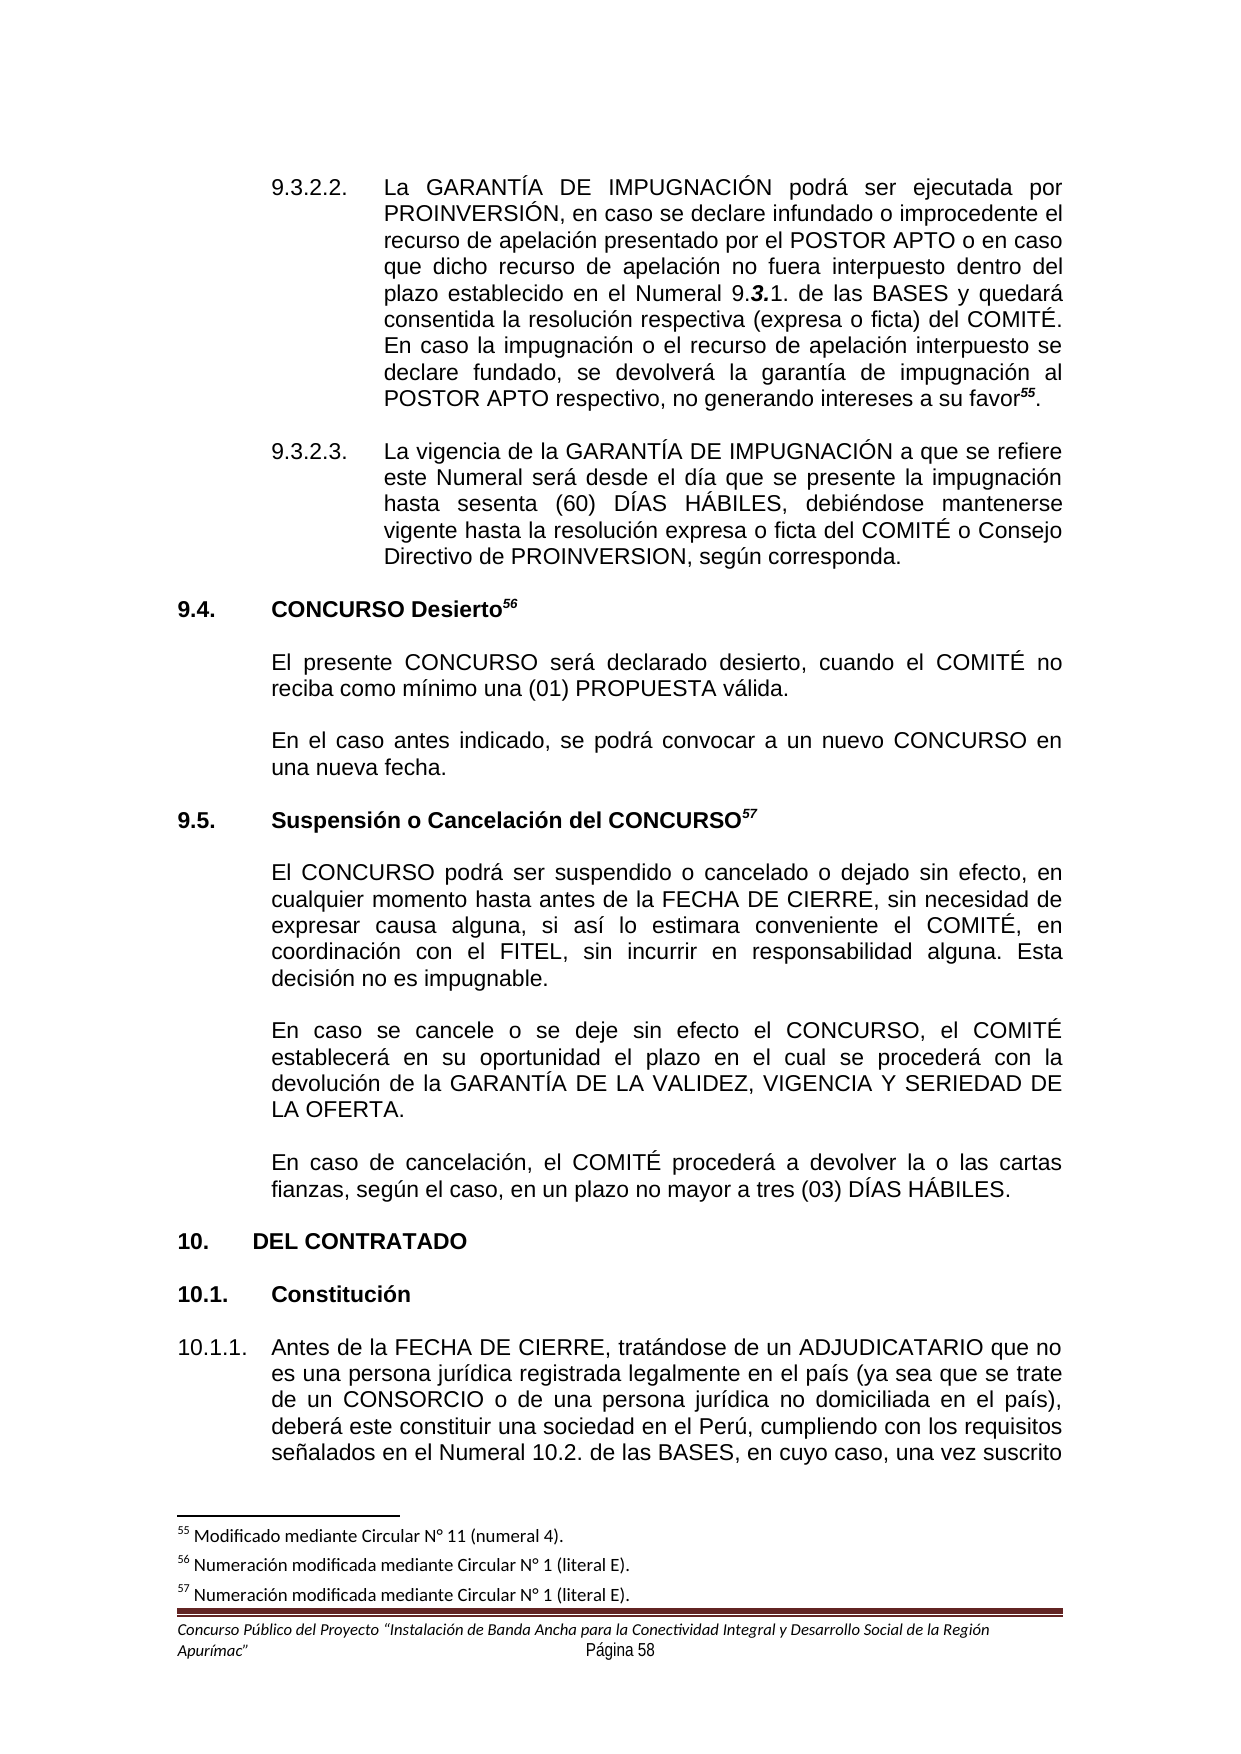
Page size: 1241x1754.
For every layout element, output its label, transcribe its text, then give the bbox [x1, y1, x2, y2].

text En caso se cancele o se deje sin efecto el CONCURSO, el COMITÉ establecerá en su oportunidad el plazo en el cual se procederá con la devolución de la GARANTÍA DE LA VALIDEZ, VIGENCIA Y SERIEDAD DE LA OFERTA. [271, 1017, 1063, 1123]
text El CONCURSO podrá ser suspendido o cancelado o dejado sin efecto, en cualquier momento hasta antes de la FECHA DE CIERRE, sin necesidad de expresar causa alguna, si así lo estimara conveniente el COMITÉ, en coordinación con el FITEL, sin incurrir en responsabilidad alguna. Esta decisión no es impugnable. [271, 859, 1063, 991]
list La vigencia de la GARANTÍA DE IMPUGNACIÓN a que se refiere este Numeral será desde el día que se presente la impugnación hasta sesenta (60) DÍAS HÁBILES, debiéndose mantenerse vigente hasta la resolución expresa o ficta del COMITÉ o Consejo Directivo de PROINVERSION, según corresponda. [271, 438, 1063, 569]
list Suspensión o Cancelación del CONCURSO [177, 807, 1063, 833]
list CONCURSO Desierto [177, 596, 1063, 622]
list La GARANTÍA DE IMPUGNACIÓN podrá ser ejecutada por PROINVERSIÓN, en caso se declare infundado o improcedente el recurso de apelación presentado por el POSTOR APTO o en caso que dicho recurso de apelación no fuera interpuesto dentro del plazo establecido en el Numeral 9.3.1. de las BASES y quedará consentida la resolución respectiva (expresa o ficta) del COMITÉ. En caso la impugnación o el recurso de apelación interpuesto se declare fundado, se devolverá la garantía de impugnación al POSTOR APTO respectivo, no generando intereses a su favor. [271, 174, 1063, 411]
text En el caso antes indicado, se podrá convocar a un nuevo CONCURSO en una nueva fecha. [271, 727, 1063, 780]
list Constitución [177, 1281, 1063, 1307]
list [177, 1334, 1063, 1465]
text El presente CONCURSO será declarado desierto, cuando el COMITÉ no reciba como mínimo una (01) PROPUESTA válida. [271, 648, 1063, 701]
text En caso de cancelación, el COMITÉ procederá a devolver la o las cartas fianzas, según el caso, en un plazo no mayor a tres (03) DÍAS HÁBILES. [271, 1149, 1063, 1202]
list DEL CONTRATADO [177, 1228, 1063, 1254]
